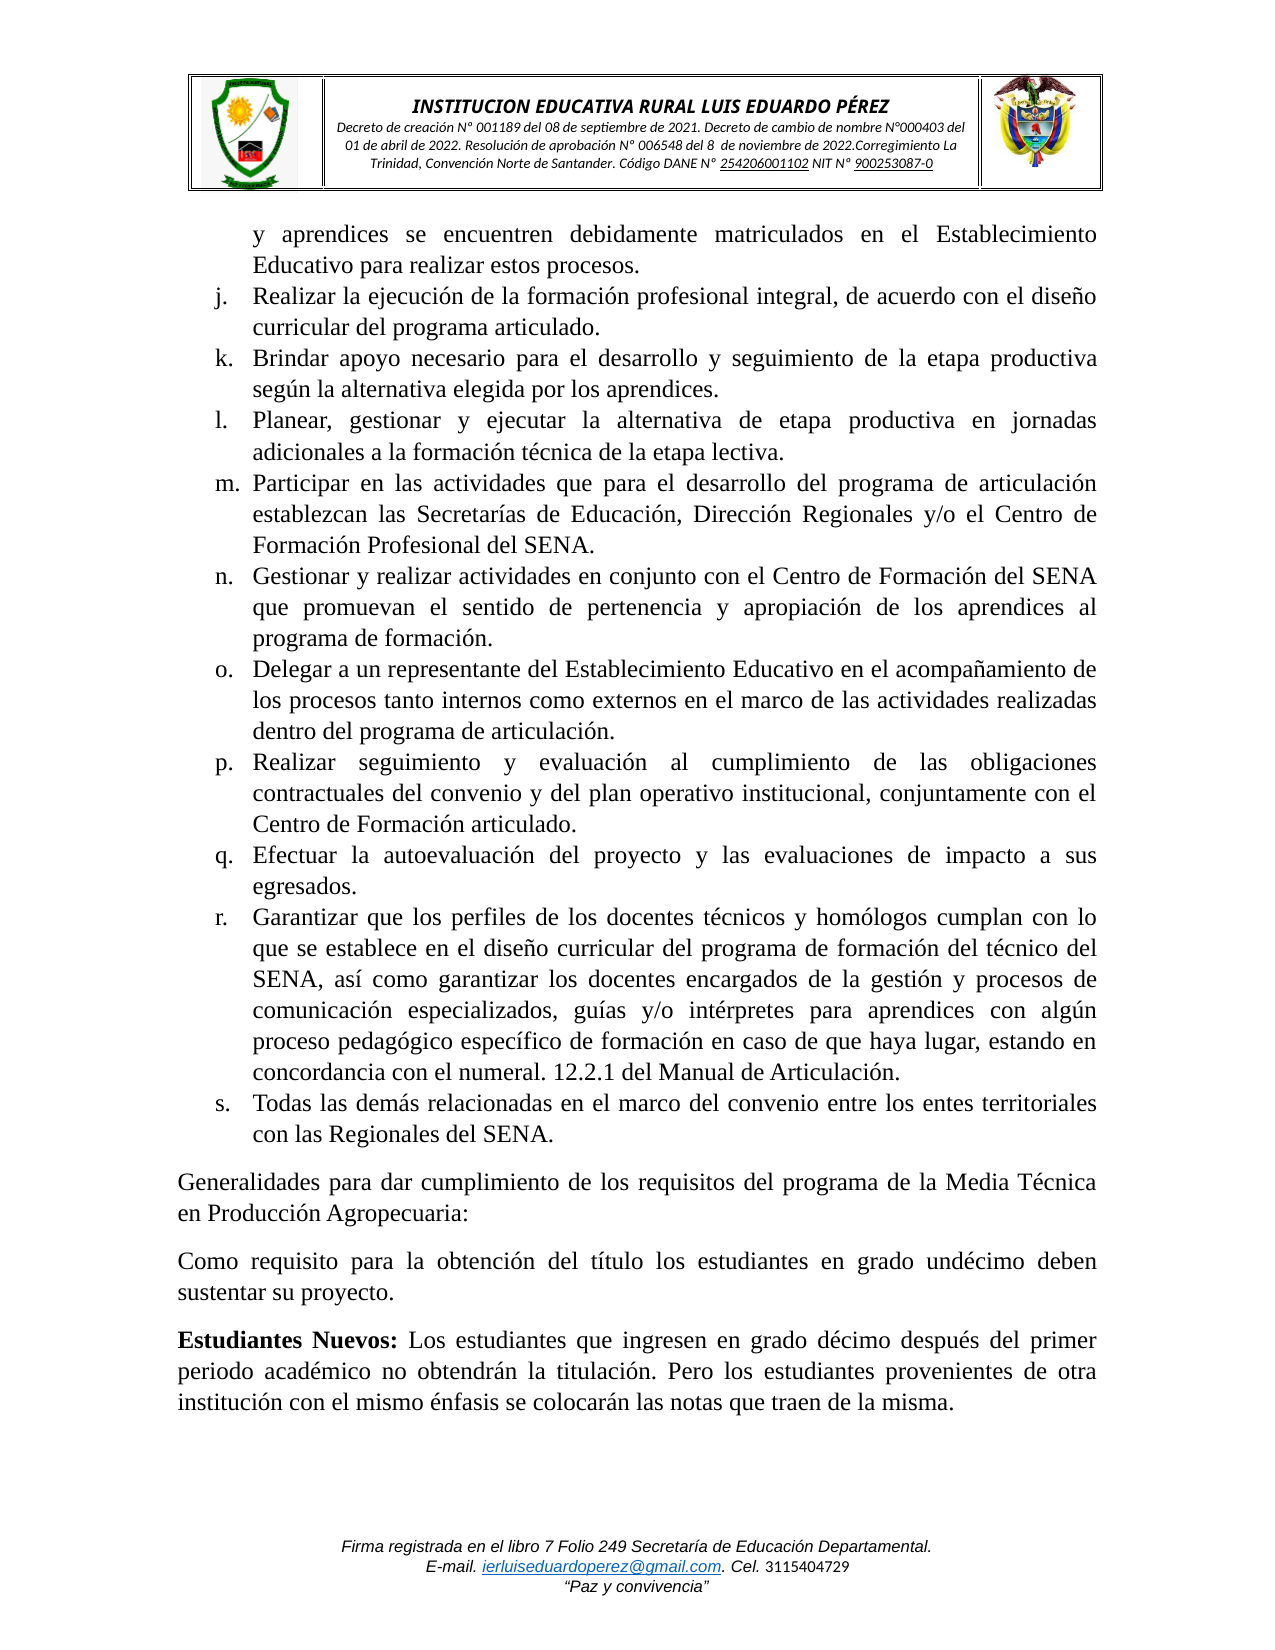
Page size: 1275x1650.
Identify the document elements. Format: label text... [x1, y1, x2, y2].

picture [201, 77, 299, 188]
list Garantizar que los perfiles de los docentes técnicos y homólogos cumplan con lo que se establece en el diseño curricular del programa de formación del técnico del SENA, así como garantizar los docentes encargados de la gestión y procesos de comunicación especializados, guías y/o intérpretes para aprendices con algún proceso pedagógico específico de formación en caso de que haya lugar, estando en concordancia con el numeral. 12.2.1 del Manual de Articulación. [215, 902, 1098, 1086]
text Generalidades para dar cumplimiento de los requisitos del programa de la Media Técnica en Producción Agropecuaria: [177, 1167, 1098, 1227]
list Brindar apoyo necesario para el desarrollo y seguimiento de la etapa productiva según la alternativa elegida por los aprendices. [215, 343, 1098, 403]
list Participar en las actividades que para el desarrollo del programa de articulación establezcan las Secretarías de Educación, Dirección Regionales y/o el Centro de Formación Profesional del SENA. [215, 468, 1098, 558]
list Planear, gestionar y ejecutar la alternativa de etapa productiva en jornadas adicionales a la formación técnica de la etapa lectiva. [215, 406, 1098, 465]
list Realizar seguimiento y evaluación al cumplimiento de las obligaciones contractuales del convenio y del plan operativo institucional, conjuntamente con el Centro de Formación articulado. [215, 747, 1098, 838]
picture [993, 77, 1077, 168]
list Efectuar la autoevaluación del proyecto y las evaluaciones de impacto a sus egresados. [215, 840, 1098, 900]
list Todas las demás relacionadas en el marco del convenio entre los entes territoriales con las Regionales del SENA. [215, 1088, 1098, 1148]
list Realizar la ejecución de la formación profesional integral, de acuerdo con el diseño curricular del programa articulado. [215, 281, 1098, 341]
list Gestionar y realizar actividades en conjunto con el Centro de Formación del SENA que promuevan el sentido de pertenencia y apropiación de los aprendices al programa de formación. [215, 561, 1098, 652]
text Estudiantes Nuevos: Los estudiantes que ingresen en grado décimo después del primer periodo académico no obtendrán la titulación. Pero los estudiantes provenientes de otra institución con el mismo énfasis se colocarán las notas que traen de la misma. [177, 1325, 1098, 1416]
text Como requisito para la obtención del título los estudiantes en grado undécimo deben sustentar su proyecto. [177, 1246, 1098, 1306]
list Delegar a un representante del Establecimiento Educativo en el acompañamiento de los procesos tanto internos como externos en el marco de las actividades realizadas dentro del programa de articulación. [215, 654, 1098, 745]
